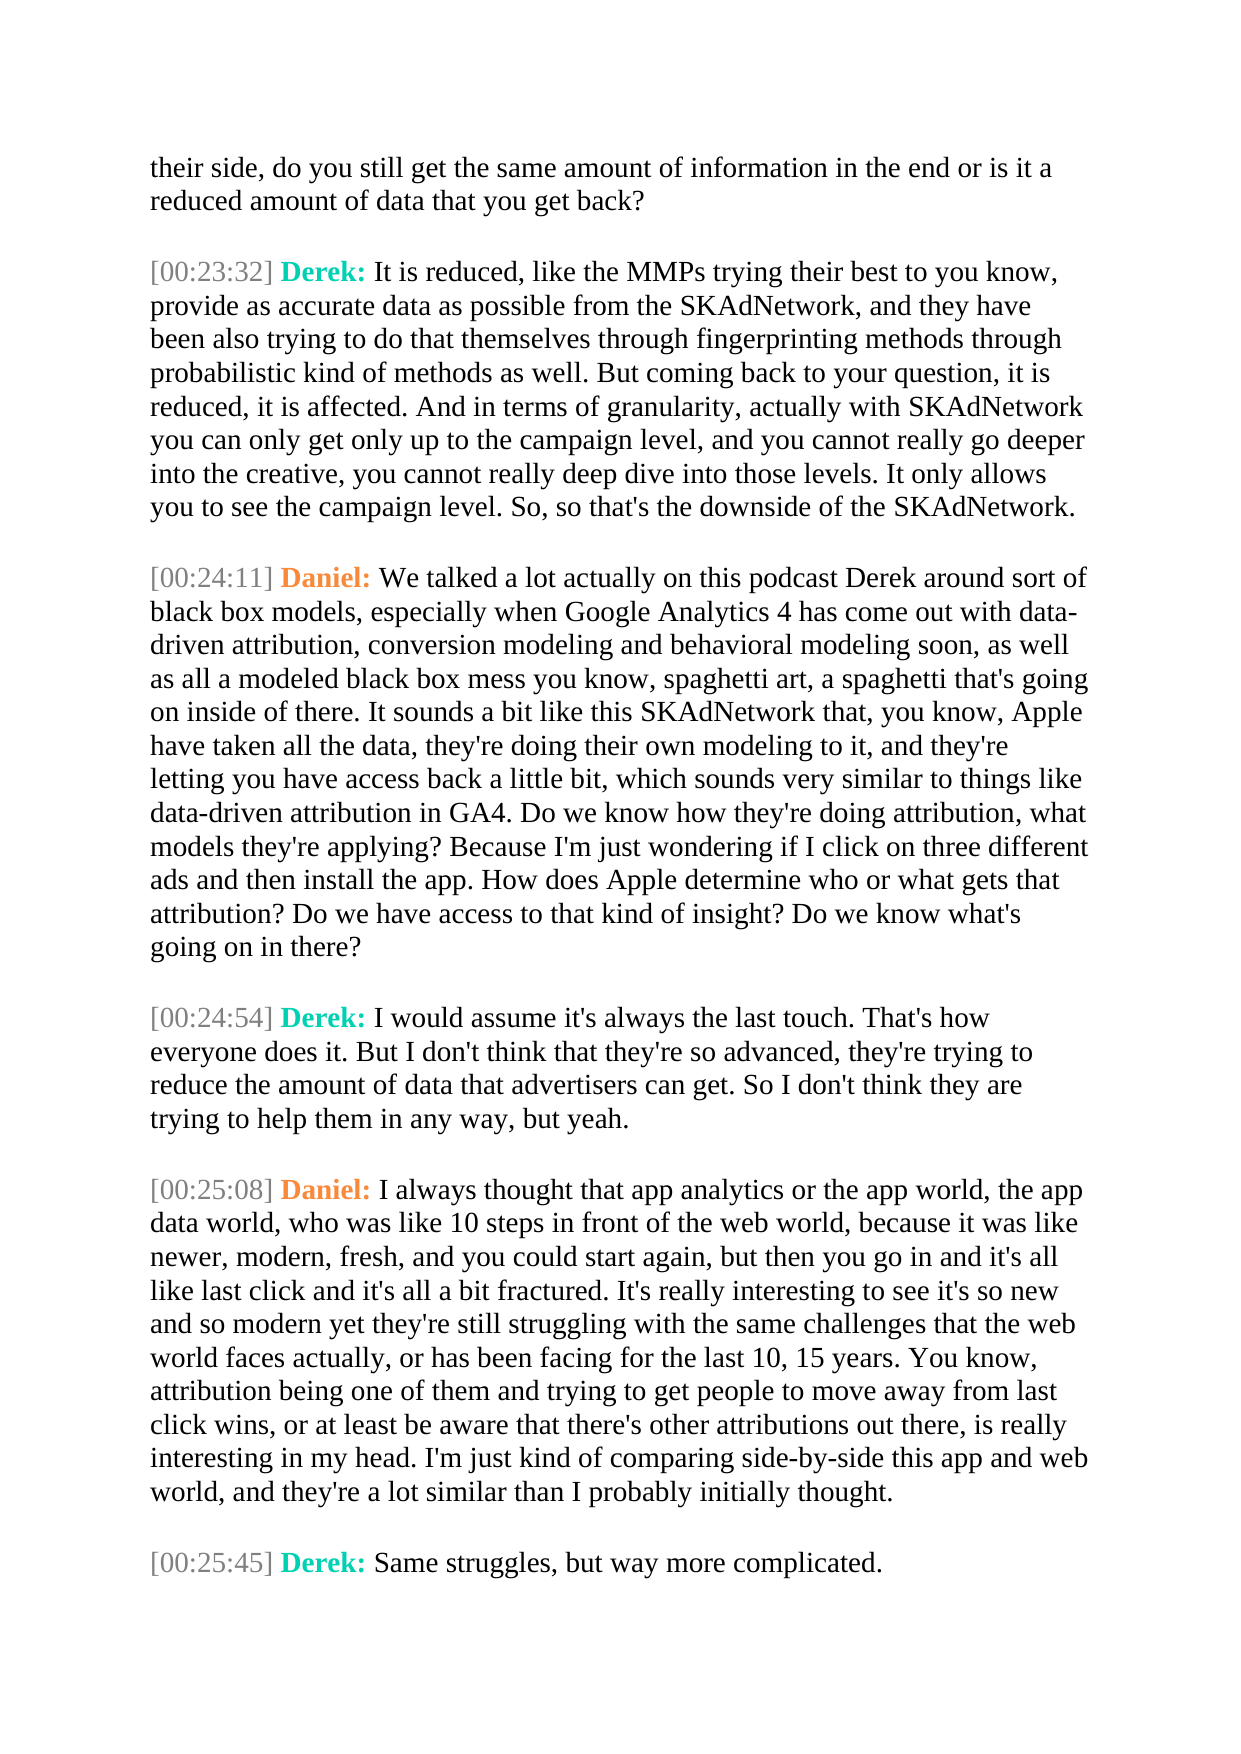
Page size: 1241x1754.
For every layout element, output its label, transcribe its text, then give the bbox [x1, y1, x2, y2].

text [00:25:08] Daniel: I always thought that app analytics or the app world, the app data world, who was like 10 steps in front of the web world, because it was like newer, modern, fresh, and you could start again, but then you go in and it's all like last click and it's all a bit fractured. It's really interesting to see it's so new and so modern yet they're still struggling with the same challenges that the web world faces actually, or has been facing for the last 10, 15 years. You know, attribution being one of them and trying to get people to move away from last click wins, or at least be aware that there's other attributions out there, is really interesting in my head. I'm just kind of comparing side-by-side this app and web world, and they're a lot similar than I probably initially thought. [150, 1172, 1090, 1507]
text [150, 150, 1090, 217]
text [00:24:11] Daniel: We talked a lot actually on this podcast Derek around sort of black box models, especially when Google Analytics 4 has come out with data-driven attribution, conversion modeling and behavioral modeling soon, as well as all a modeled black box mess you know, spaghetti art, a spaghetti that's going on inside of there. It sounds a bit like this SKAdNetwork that, you know, Apple have taken all the data, they're doing their own modeling to it, and they're letting you have access back a little bit, which sounds very similar to things like data-driven attribution in GA4. Do we know how they're doing attribution, what models they're applying? Because I'm just wondering if I click on three different ads and then install the app. How does Apple determine who or what gets that attribution? Do we have access to that kind of insight? Do we know what's going on in there? [150, 560, 1090, 963]
text [00:24:54] Derek: I would assume it's always the last touch. That's how everyone does it. But I don't think that they're so advanced, they're trying to reduce the amount of data that advertisers can get. So I don't think they are trying to help them in any way, but yeah. [150, 1000, 1090, 1134]
text [00:23:32] Derek: It is reduced, like the MMPs trying their best to you know, provide as accurate data as possible from the SKAdNetwork, and they have been also trying to do that themselves through fingerprinting methods through probabilistic kind of methods as well. But coming back to your question, it is reduced, it is affected. And in terms of granularity, actually with SKAdNetwork you can only get only up to the campaign level, and you cannot really go deeper into the creative, you cannot really deep dive into those levels. It only allows you to see the campaign level. So, so that's the downside of the SKAdNetwork. [150, 254, 1090, 523]
text [00:25:45] Derek: Same struggles, but way more complicated. [150, 1545, 1090, 1578]
